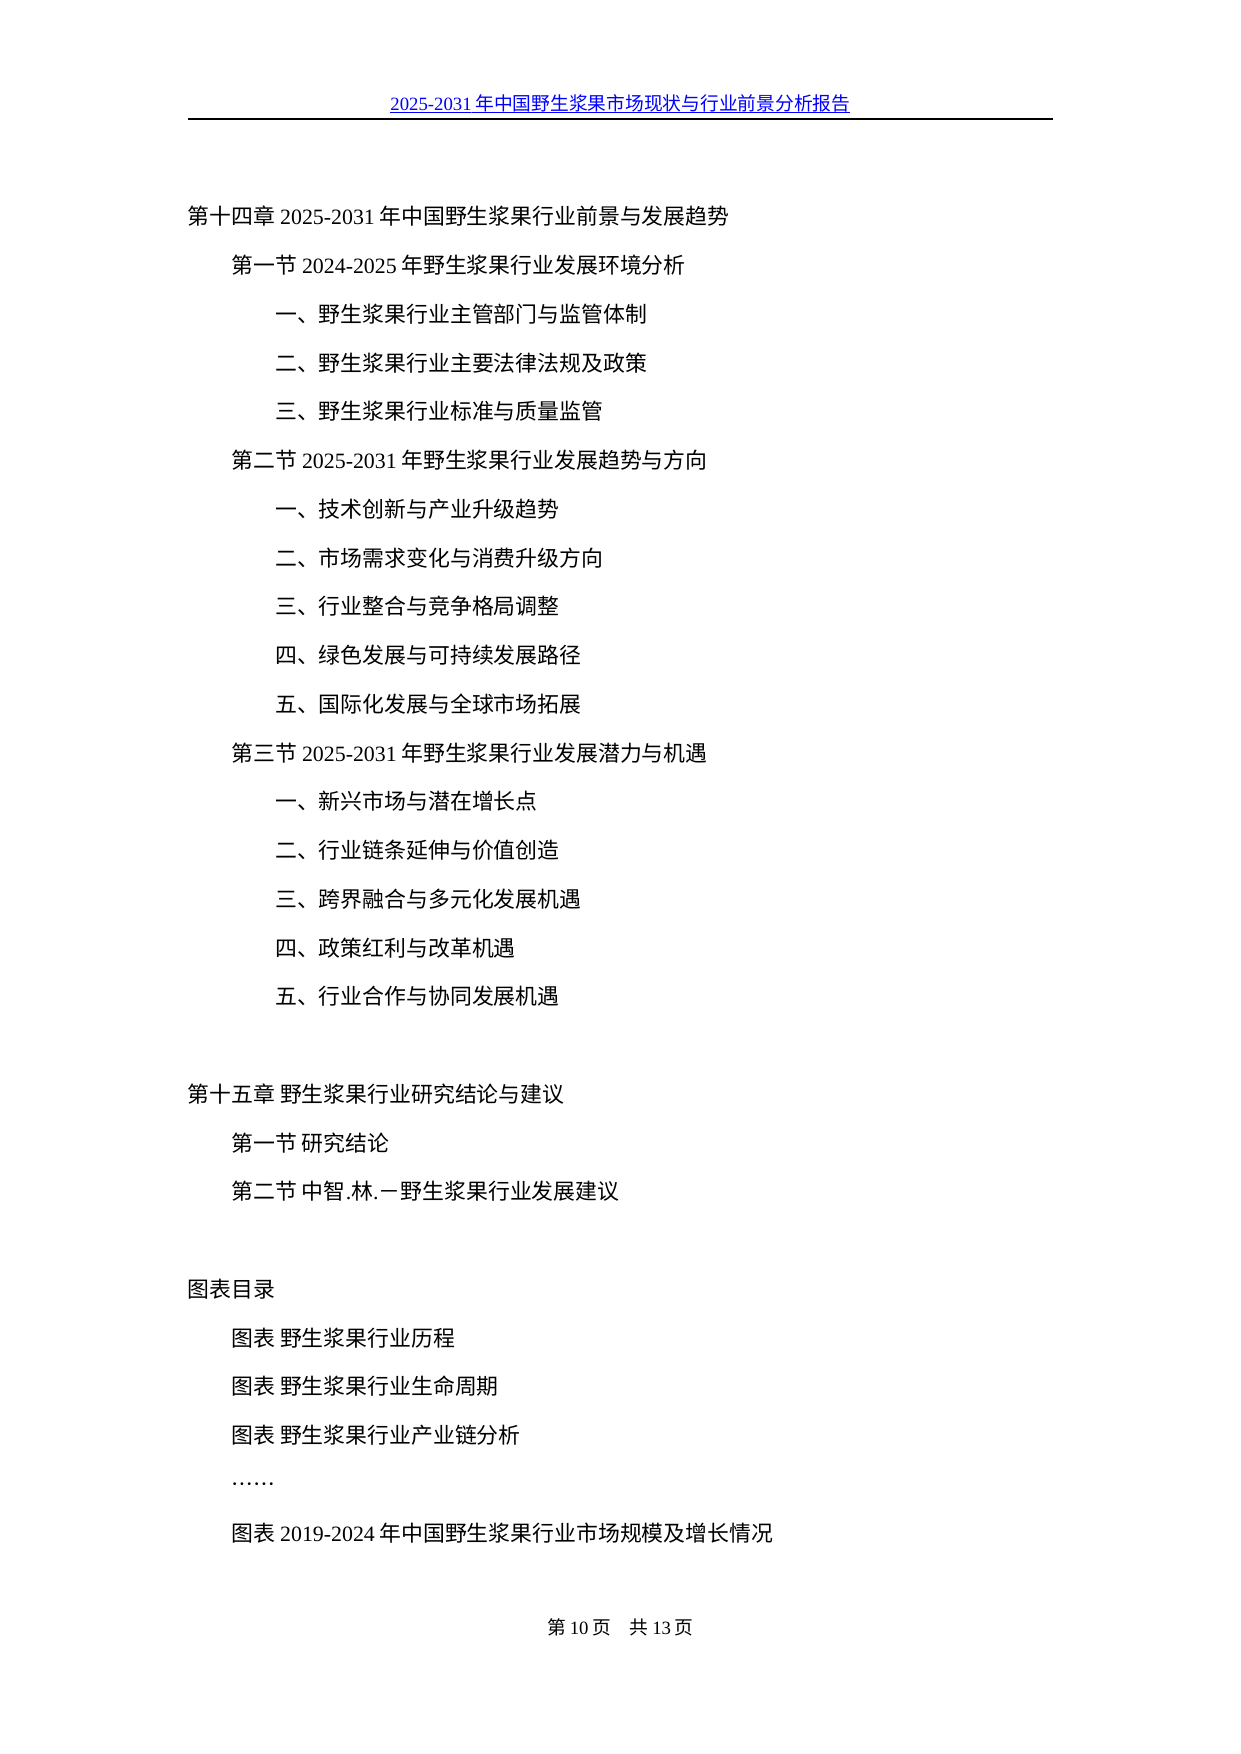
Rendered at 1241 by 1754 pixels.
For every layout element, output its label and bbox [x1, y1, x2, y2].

text [187, 150, 1053, 1548]
